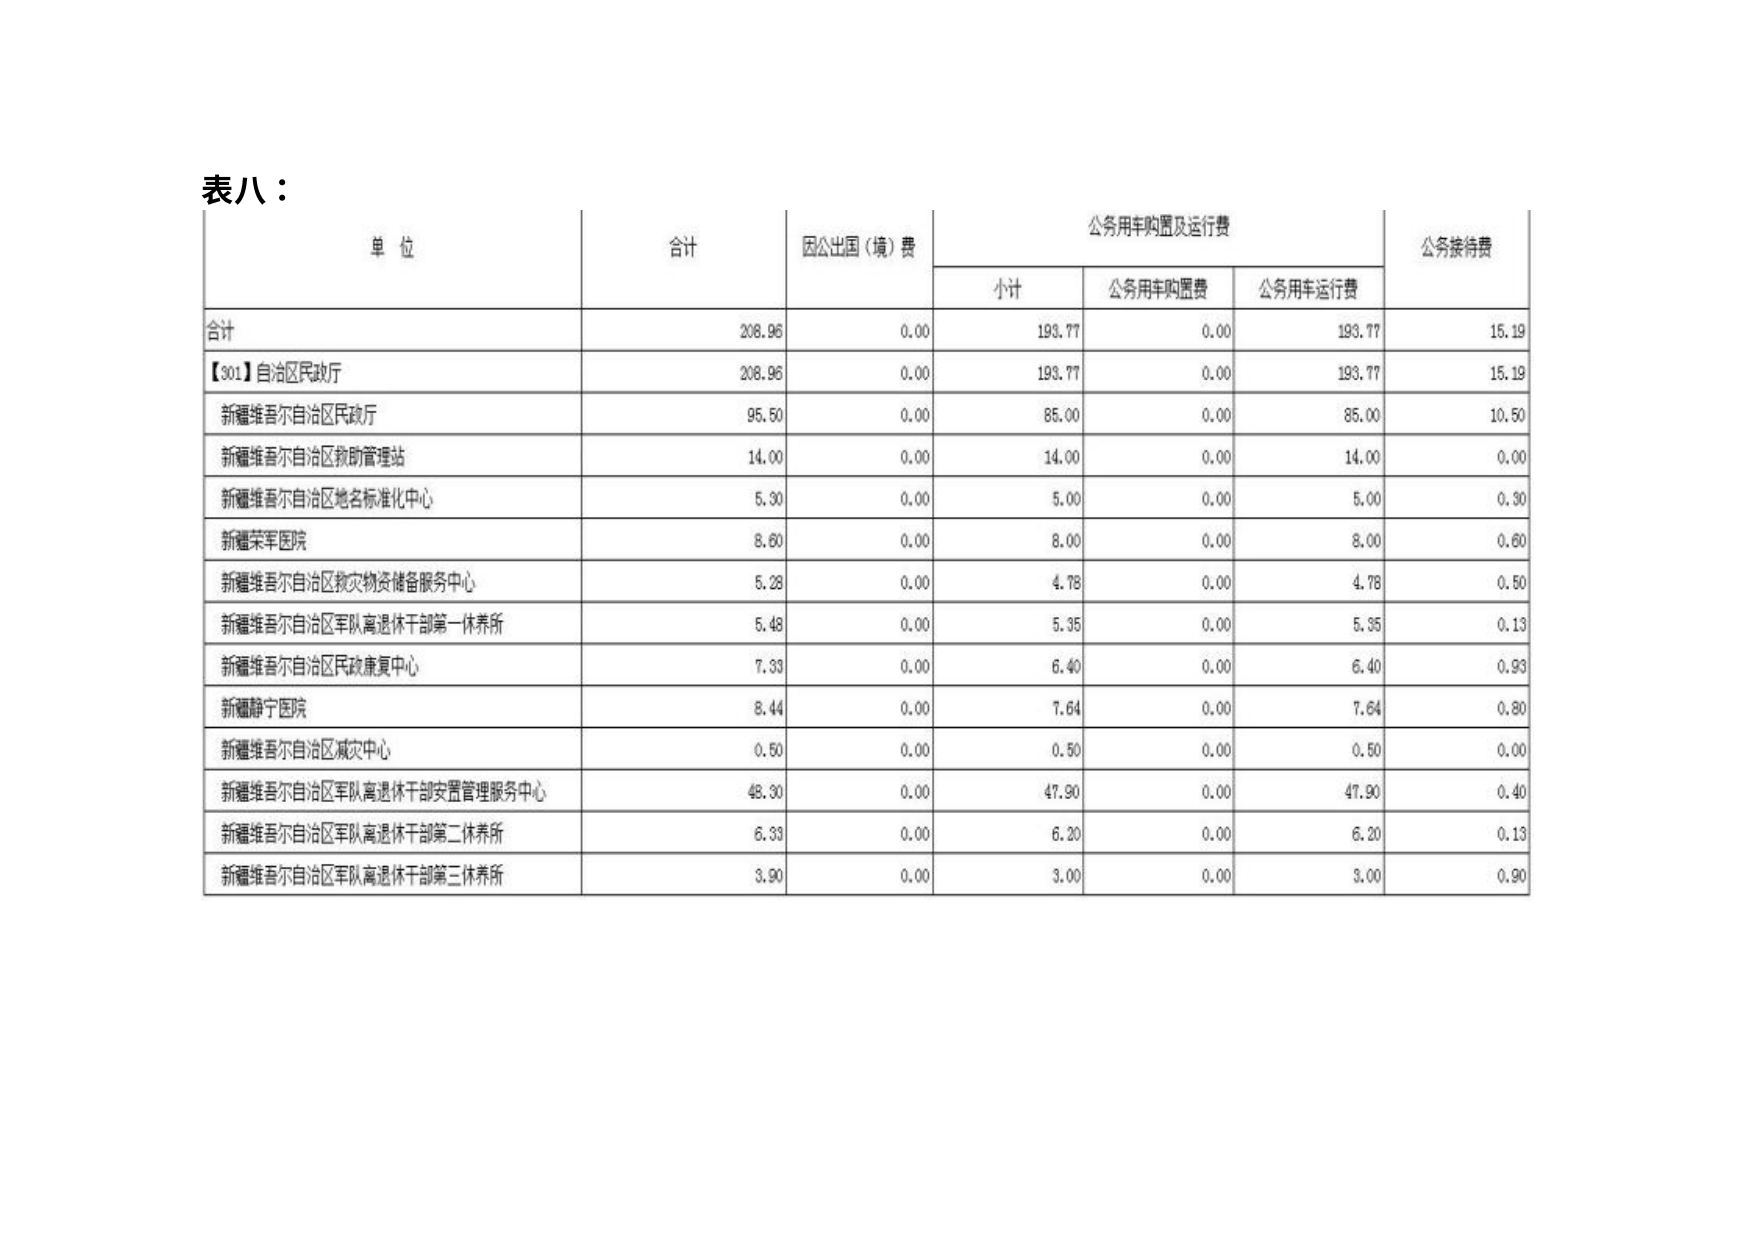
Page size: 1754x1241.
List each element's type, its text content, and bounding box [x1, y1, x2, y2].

text 表八： [202, 170, 1534, 210]
picture [200, 210, 1534, 902]
